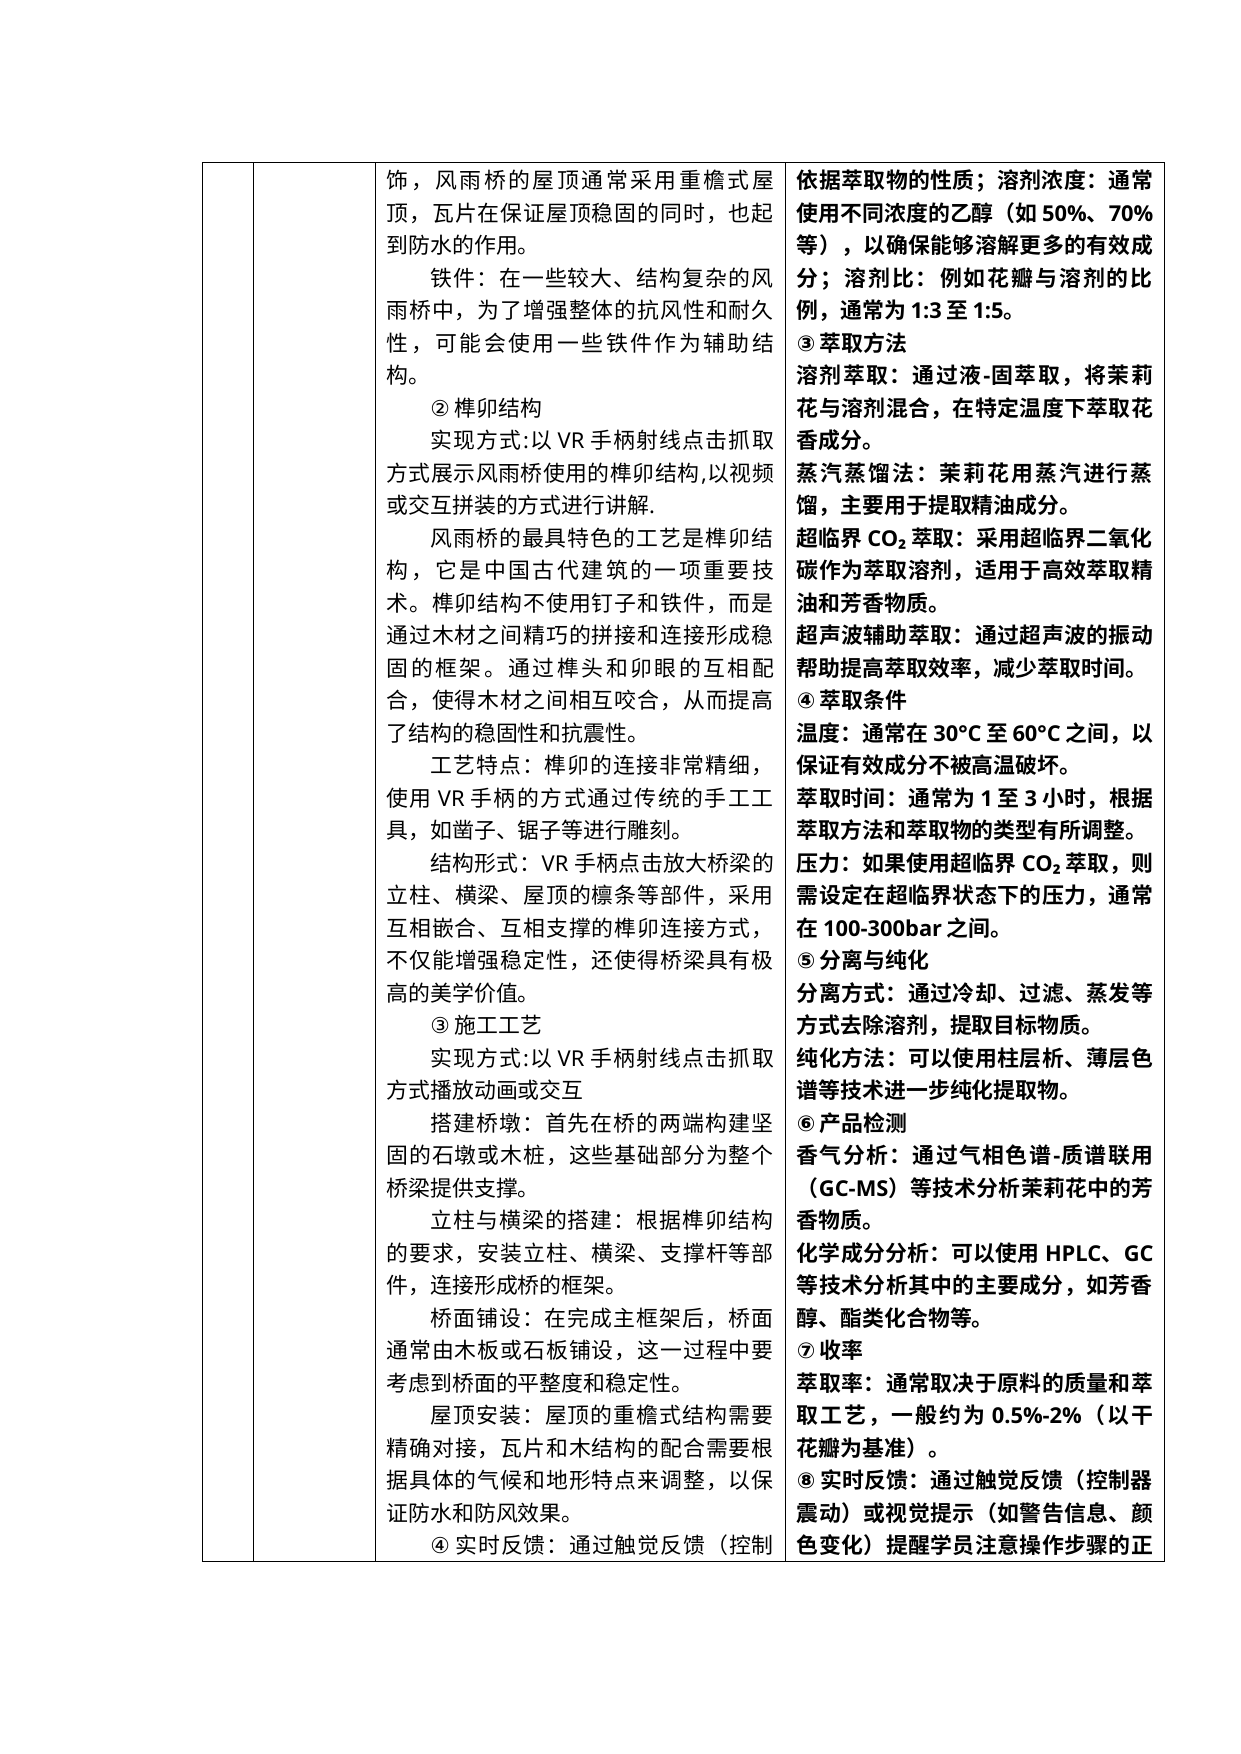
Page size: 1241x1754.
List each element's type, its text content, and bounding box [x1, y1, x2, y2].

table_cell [254, 163, 375, 1561]
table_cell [786, 163, 1164, 1561]
table_cell 1 [203, 163, 253, 1561]
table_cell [376, 163, 785, 1561]
